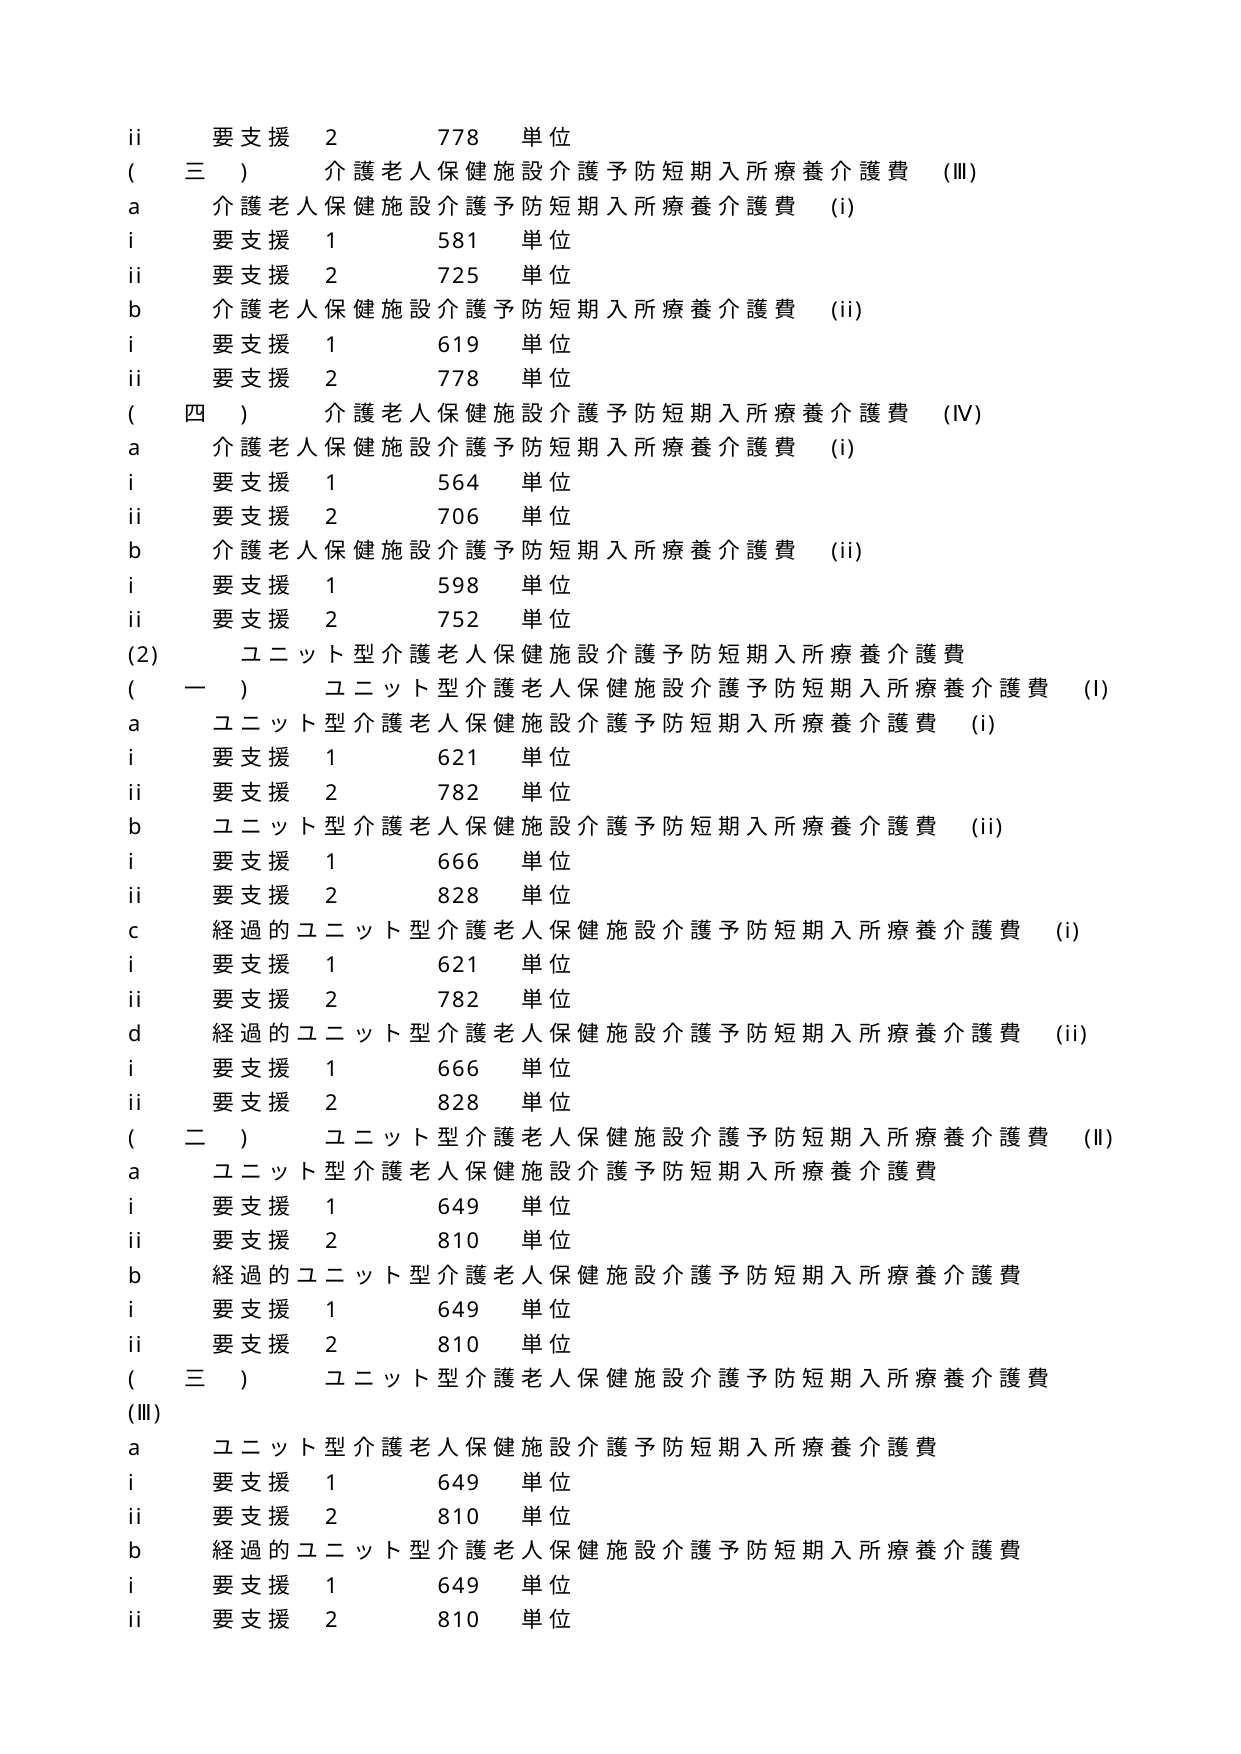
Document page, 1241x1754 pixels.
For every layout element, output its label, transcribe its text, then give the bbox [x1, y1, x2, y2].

text i 要支援1 649単位 [104, 1187, 1112, 1222]
text (2) ユニット型介護老人保健施設介護予防短期入所療養介護費 [104, 636, 1112, 670]
text a ユニット型介護老人保健施設介護予防短期入所療養介護費(i) [104, 704, 1112, 739]
text ii 要支援2 782単位 [104, 980, 1112, 1015]
text b 経過的ユニット型介護老人保健施設介護予防短期入所療養介護費 [104, 1532, 1112, 1567]
text ii 要支援2 778単位 [104, 118, 1112, 153]
text (一) ユニット型介護老人保健施設介護予防短期入所療養介護費(Ⅰ) [104, 670, 1112, 704]
text (三) ユニット型介護老人保健施設介護予防短期入所療養介護費(Ⅲ) [104, 1360, 1112, 1429]
text ii 要支援2 810単位 [104, 1325, 1112, 1360]
text a 介護老人保健施設介護予防短期入所療養介護費(i) [104, 187, 1112, 222]
text i 要支援1 649単位 [104, 1567, 1112, 1601]
text ii 要支援2 725単位 [104, 256, 1112, 291]
text ii 要支援2 810単位 [104, 1222, 1112, 1256]
text i 要支援1 621単位 [104, 739, 1112, 773]
text ii 要支援2 828単位 [104, 877, 1112, 911]
text i 要支援1 621単位 [104, 946, 1112, 980]
text i 要支援1 666単位 [104, 842, 1112, 877]
text ii 要支援2 810単位 [104, 1601, 1112, 1636]
text i 要支援1 619単位 [104, 325, 1112, 360]
text i 要支援1 564単位 [104, 463, 1112, 498]
text i 要支援1 649単位 [104, 1291, 1112, 1325]
text b 経過的ユニット型介護老人保健施設介護予防短期入所療養介護費 [104, 1256, 1112, 1291]
text c 経過的ユニット型介護老人保健施設介護予防短期入所療養介護費(i) [104, 911, 1112, 946]
text i 要支援1 649単位 [104, 1463, 1112, 1498]
text ii 要支援2 810単位 [104, 1498, 1112, 1532]
text i 要支援1 581単位 [104, 222, 1112, 256]
text a 介護老人保健施設介護予防短期入所療養介護費(i) [104, 429, 1112, 463]
text ii 要支援2 828単位 [104, 1084, 1112, 1118]
text i 要支援1 666単位 [104, 1049, 1112, 1084]
text b 介護老人保健施設介護予防短期入所療養介護費(ii) [104, 532, 1112, 567]
text ii 要支援2 778単位 [104, 360, 1112, 394]
text (二) ユニット型介護老人保健施設介護予防短期入所療養介護費(Ⅱ) [104, 1118, 1112, 1153]
text i 要支援1 598単位 [104, 567, 1112, 601]
text (四) 介護老人保健施設介護予防短期入所療養介護費(Ⅳ) [104, 394, 1112, 429]
text b ユニット型介護老人保健施設介護予防短期入所療養介護費(ii) [104, 808, 1112, 842]
text ii 要支援2 706単位 [104, 498, 1112, 532]
text b 介護老人保健施設介護予防短期入所療養介護費(ii) [104, 291, 1112, 325]
text (三) 介護老人保健施設介護予防短期入所療養介護費(Ⅲ) [104, 153, 1112, 187]
text ii 要支援2 782単位 [104, 773, 1112, 808]
text ii 要支援2 752単位 [104, 601, 1112, 636]
text d 経過的ユニット型介護老人保健施設介護予防短期入所療養介護費(ii) [104, 1015, 1112, 1049]
text a ユニット型介護老人保健施設介護予防短期入所療養介護費 [104, 1153, 1112, 1187]
text a ユニット型介護老人保健施設介護予防短期入所療養介護費 [104, 1429, 1112, 1463]
